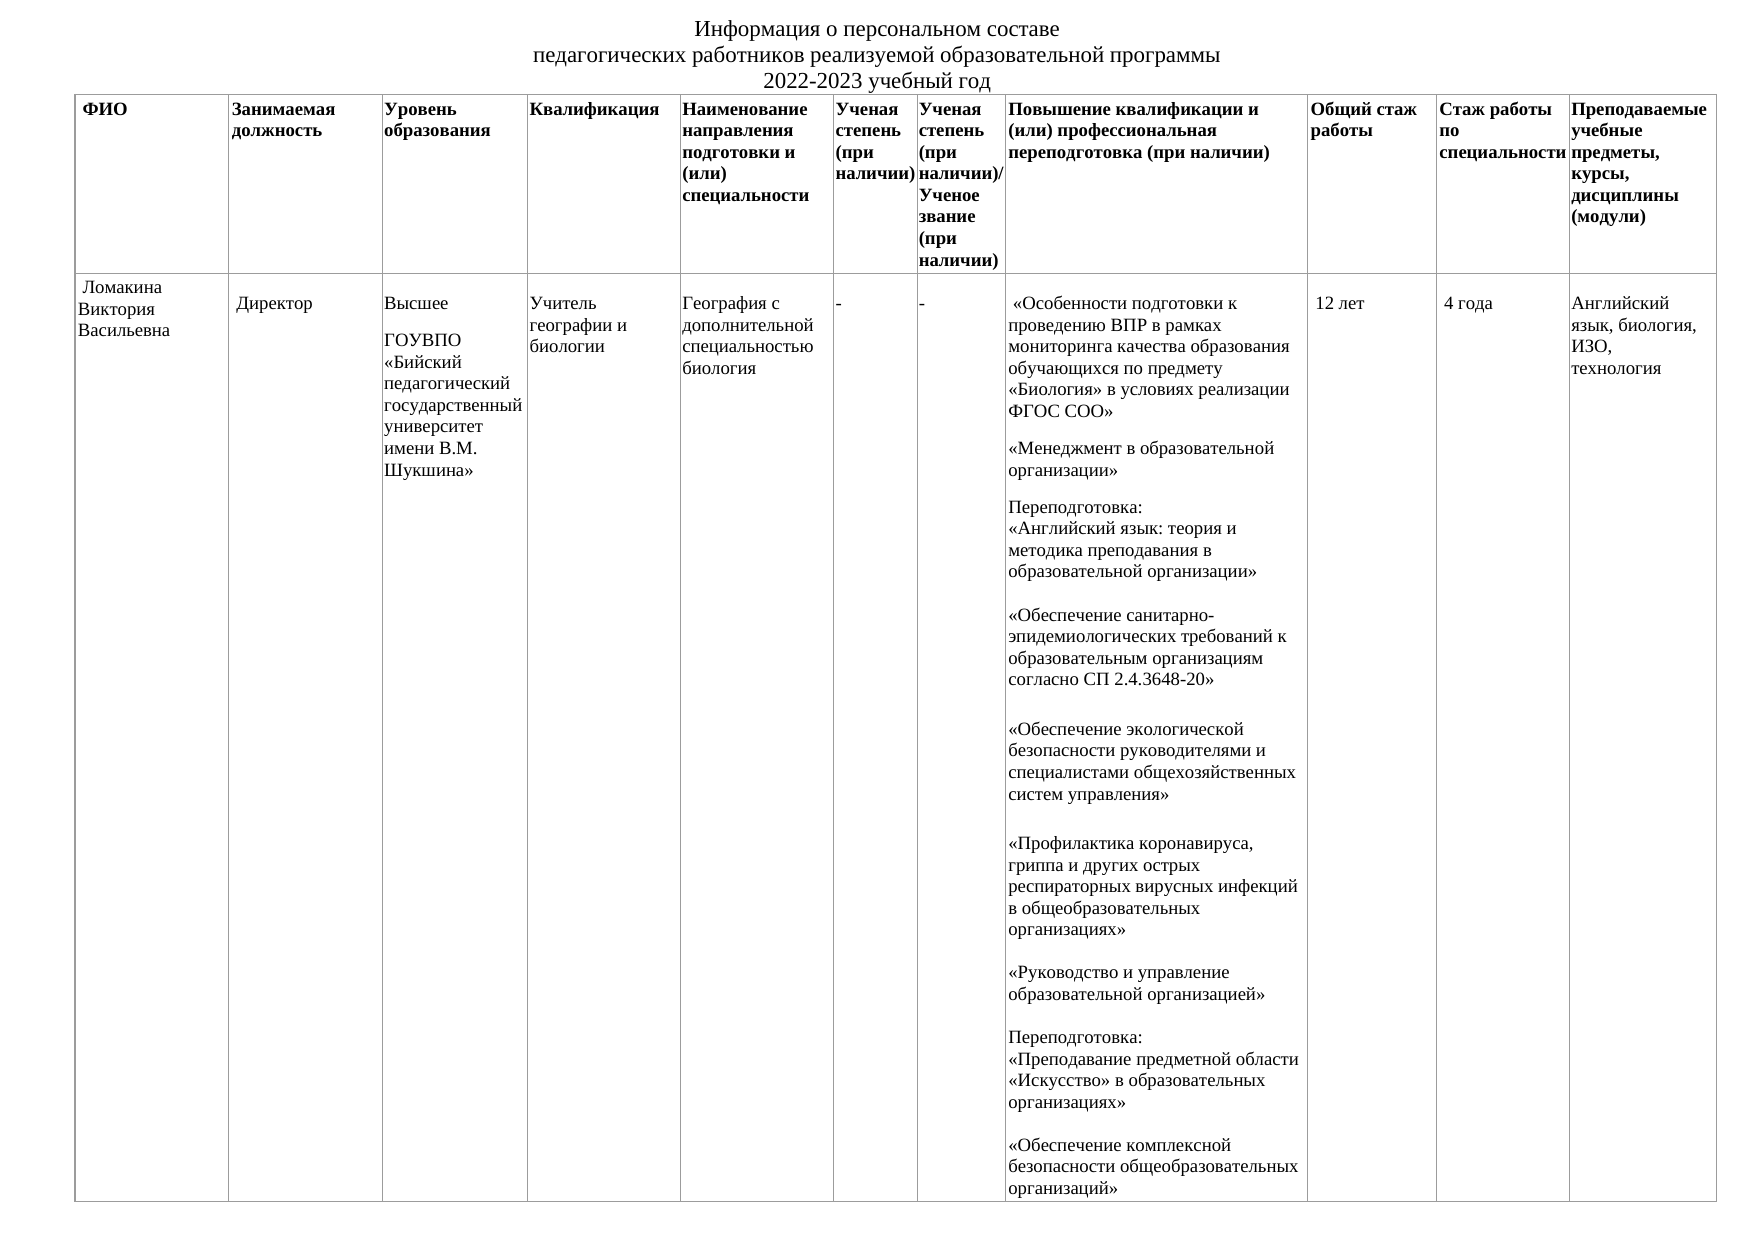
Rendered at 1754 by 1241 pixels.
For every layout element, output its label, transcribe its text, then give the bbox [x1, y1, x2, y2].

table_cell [76, 274, 228, 1201]
table_header Преподаваемые учебные предметы, курсы, дисциплины (модули) [1570, 95, 1716, 273]
table_cell 4 года [1437, 274, 1569, 1201]
table_header Занимаемая должность [229, 95, 382, 273]
table_cell - [834, 274, 917, 1201]
table_cell - [918, 274, 1005, 1201]
text 2022-2023 учебный год [75, 67, 1679, 94]
table_header Общий стаж работы [1308, 95, 1436, 273]
table_header ФИО [76, 95, 228, 273]
table_header Стаж работы по специальности [1437, 95, 1569, 273]
table_header Наименование направления подготовки и (или) специальности [681, 95, 833, 273]
table_cell Директор [229, 274, 382, 1201]
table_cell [528, 274, 680, 1201]
text педагогических работников реализуемой образовательной программы [75, 41, 1679, 67]
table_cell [681, 274, 833, 1201]
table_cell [383, 274, 527, 1201]
table_header Повышение квалификации и (или) профессиональная переподготовка (при наличии) [1006, 95, 1307, 273]
table_header Ученая степень (при наличии) [834, 95, 917, 273]
text Информация о персональном составе [75, 15, 1679, 41]
table_header Квалификация [528, 95, 680, 273]
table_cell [1570, 274, 1716, 1201]
table_header Уровень образования [383, 95, 527, 273]
table_cell 12 лет [1308, 274, 1436, 1201]
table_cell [1006, 274, 1307, 1201]
table_header Ученая степень (при наличии)/ Ученое звание (при наличии) [918, 95, 1005, 273]
